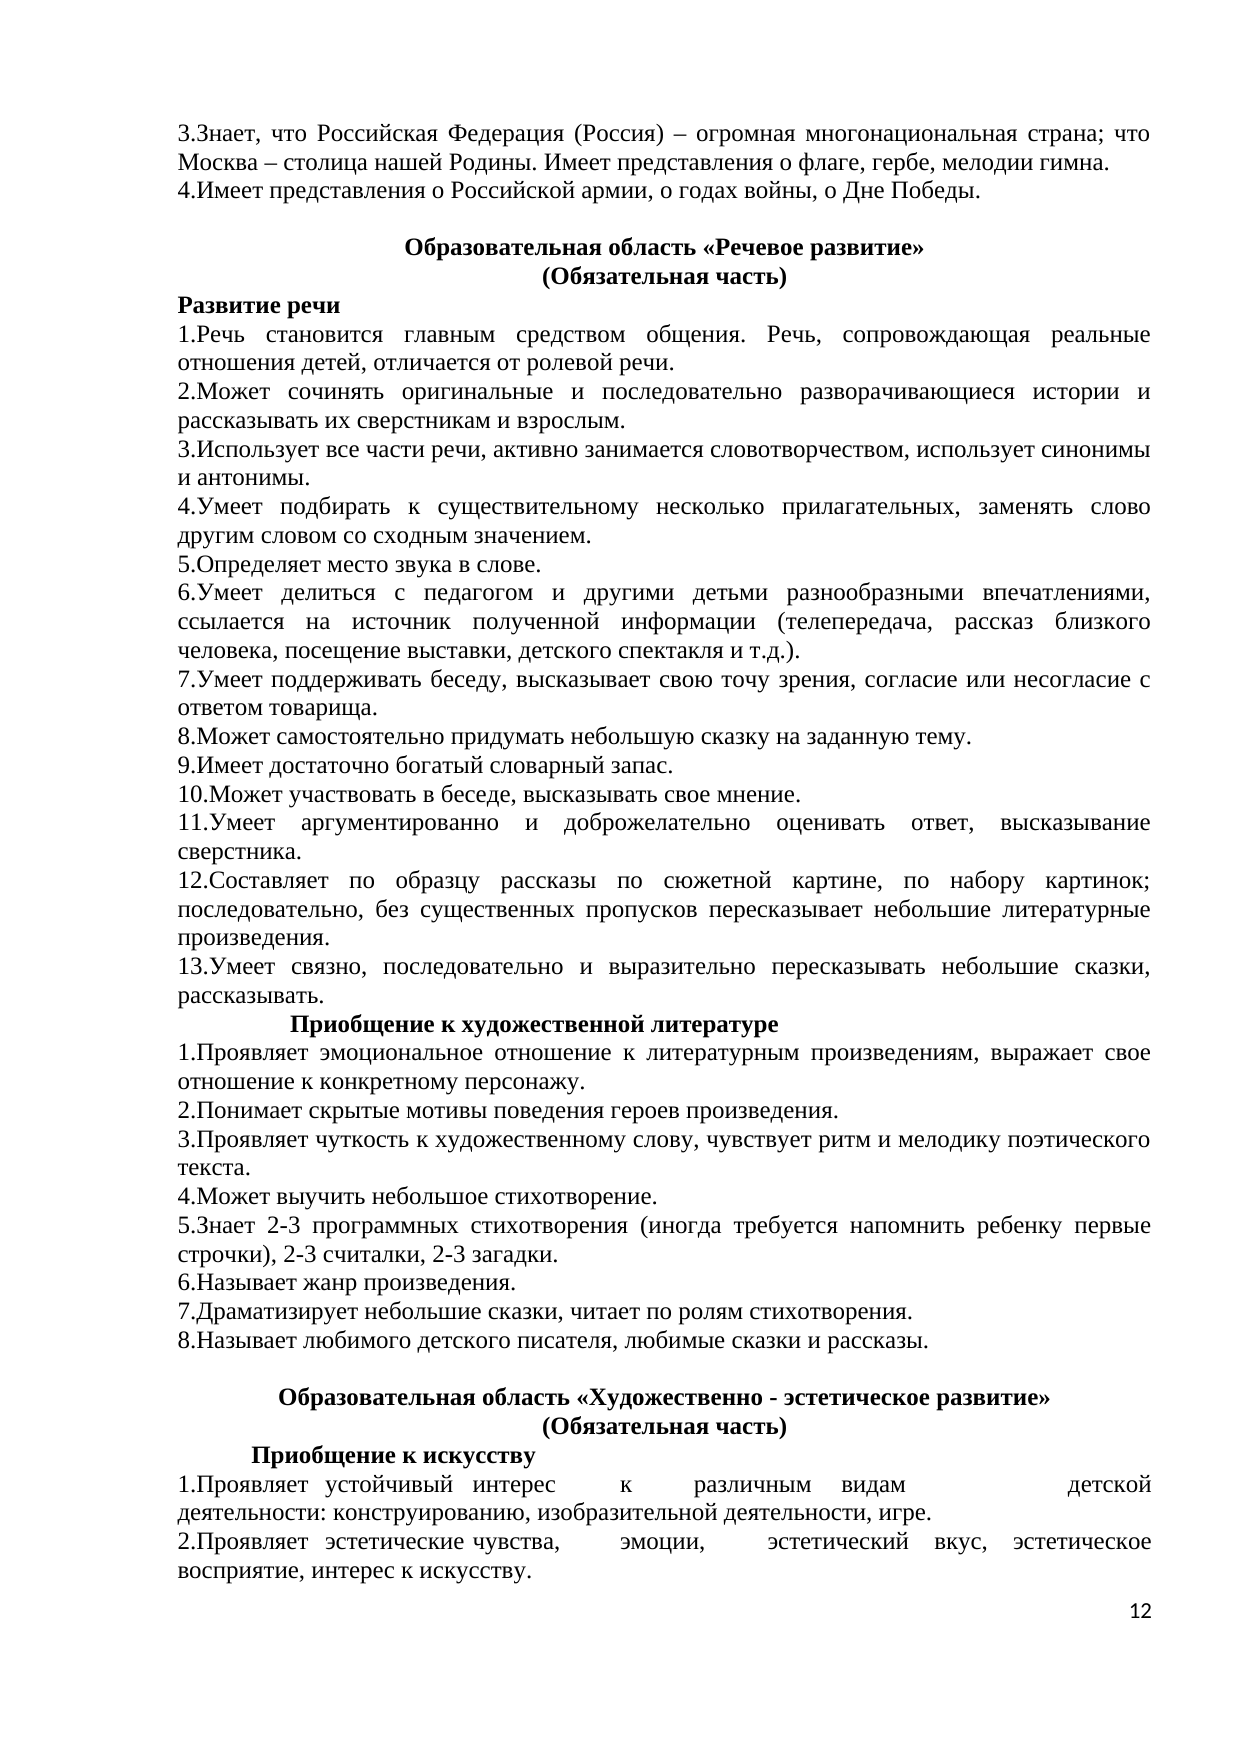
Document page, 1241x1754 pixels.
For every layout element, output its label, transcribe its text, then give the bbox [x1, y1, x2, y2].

text 7.Умеет поддерживать беседу, высказывает свою точу зрения, согласие или несогласие с ответом товарища. [177, 664, 1152, 721]
text 12.Составляет по образцу рассказы по сюжетной картине, по набору картинок; последовательно, без существенных пропусков пересказывает небольшие литературные произведения. [177, 865, 1152, 951]
text 2.Проявляет эстетические чувства, эмоции, эстетический вкус, эстетическое восприятие, интерес к искусству. [177, 1526, 1152, 1584]
text Образовательная область «Речевое развитие» [177, 232, 1152, 261]
text 6.Называет жанр произведения. [177, 1267, 1152, 1296]
text 4.Может выучить небольшое стихотворение. [177, 1181, 1152, 1210]
text 6.Умеет делиться с педагогом и другими детьми разнообразными впечатлениями, ссылается на источник полученной информации (телепередача, рассказ близкого человека, посещение выставки, детского спектакля и т.д.). [177, 577, 1152, 664]
text 4.Умеет подбирать к существительному несколько прилагательных, заменять слово другим словом со сходным значением. [177, 491, 1152, 549]
text 3.Использует все части речи, активно занимается словотворчеством, использует синонимы и антонимы. [177, 434, 1152, 491]
text 5.Определяет место звука в слове. [177, 549, 1152, 577]
text 7.Драматизирует небольшие сказки, читает по ролям стихотворения. [177, 1296, 1152, 1325]
text 11.Умеет аргументированно и доброжелательно оценивать ответ, высказывание сверстника. [177, 807, 1152, 865]
text 8.Может самостоятельно придумать небольшую сказку на заданную тему. [177, 721, 1152, 750]
text 9.Имеет достаточно богатый словарный запас. [177, 750, 1152, 779]
text 8.Называет любимого детского писателя, любимые сказки и рассказы. [177, 1325, 1152, 1354]
text Приобщение к художественной литературе [177, 1009, 1152, 1037]
text 1.Речь становится главным средством общения. Речь, сопровождающая реальные отношения детей, отличается от ролевой речи. [177, 319, 1152, 376]
text 4.Имеет представления о Российской армии, о годах войны, о Дне Победы. [177, 176, 1152, 204]
text (Обязательная часть) [177, 1411, 1152, 1440]
text Развитие речи [177, 290, 1152, 319]
text 3.Знает, что Российская Федерация (Россия) – огромная многонациональная страна; что Москва – столица нашей Родины. Имеет представления о флаге, гербе, мелодии гимна. [177, 118, 1152, 176]
text 2.Может сочинять оригинальные и последовательно разворачивающиеся истории и рассказывать их сверстникам и взрослым. [177, 376, 1152, 434]
text Образовательная область «Художественно - эстетическое развитие» [177, 1382, 1152, 1411]
text 1.Проявляет эмоциональное отношение к литературным произведениям, выражает свое отношение к конкретному персонажу. [177, 1037, 1152, 1095]
text 10.Может участвовать в беседе, высказывать свое мнение. [177, 779, 1152, 807]
text 3.Проявляет чуткость к художественному слову, чувствует ритм и мелодику поэтического текста. [177, 1124, 1152, 1181]
text 1.Проявляет устойчивый интерес к различным видам детской деятельности: конструированию, изобразительной деятельности, игре. [177, 1469, 1152, 1526]
text 13.Умеет связно, последовательно и выразительно пересказывать небольшие сказки, рассказывать. [177, 951, 1152, 1009]
text Приобщение к искусству [177, 1440, 1152, 1469]
text (Обязательная часть) [177, 261, 1152, 290]
text 5.Знает 2-3 программных стихотворения (иногда требуется напомнить ребенку первые строчки), 2-3 считалки, 2-3 загадки. [177, 1210, 1152, 1267]
text 2.Понимает скрытые мотивы поведения героев произведения. [177, 1095, 1152, 1124]
